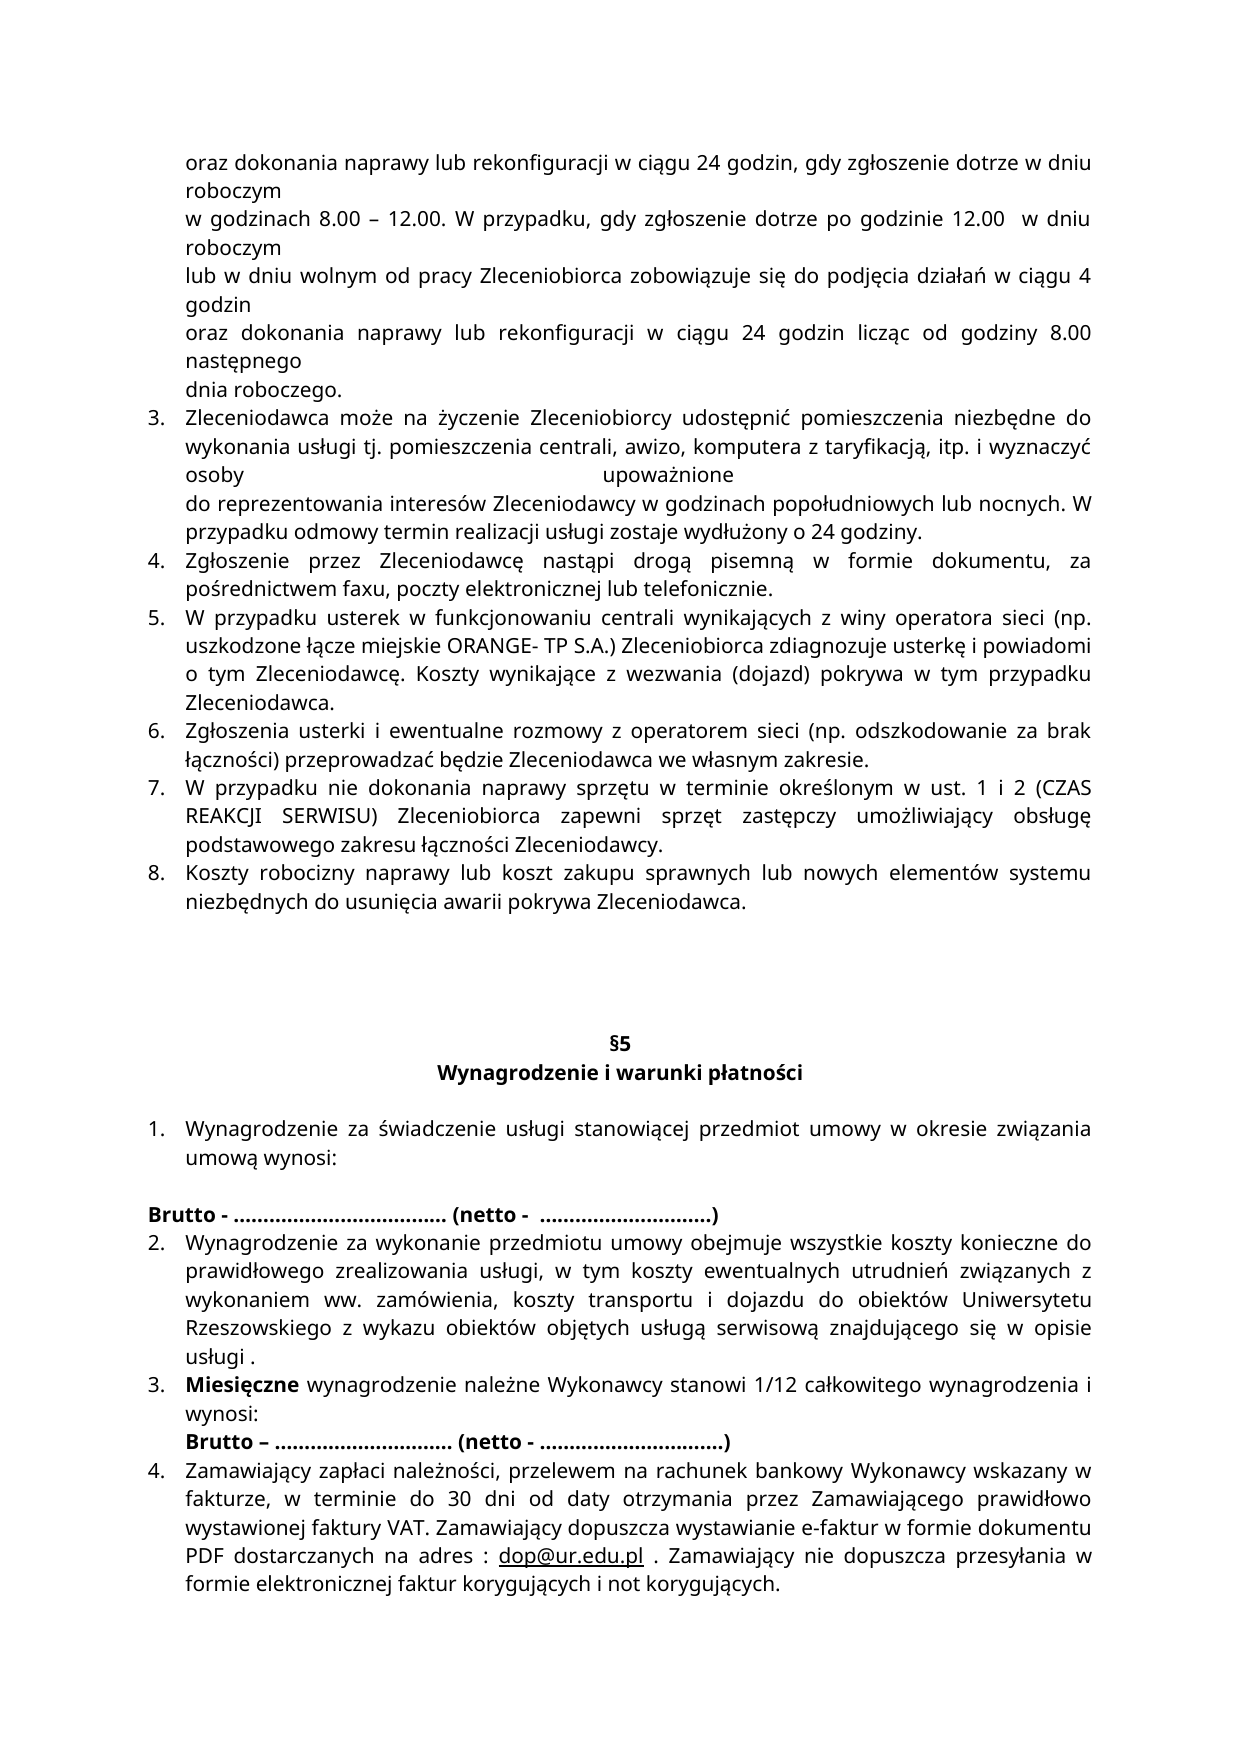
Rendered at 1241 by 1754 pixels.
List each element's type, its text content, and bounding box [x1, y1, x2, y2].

list W przypadku usterek w funkcjonowaniu centrali wynikających z winy operatora sieci (np. uszkodzone łącze miejskie ORANGE- TP S.A.) Zleceniobiorca zdiagnozuje usterkę i powiadomi o tym Zleceniodawcę. Koszty wynikające z wezwania (dojazd) pokrywa w tym przypadku Zleceniodawca. [148, 603, 1093, 716]
list Koszty robocizny naprawy lub koszt zakupu sprawnych lub nowych elementów systemu niezbędnych do usunięcia awarii pokrywa Zleceniodawca. [148, 858, 1093, 915]
text Brutto - ……………………………… (netto - ………………………..) [148, 1200, 1093, 1228]
list Zgłoszenia usterki i ewentualne rozmowy z operatorem sieci (np. odszkodowanie za brak łączności) przeprowadzać będzie Zleceniodawca we własnym zakresie. [148, 716, 1093, 773]
list Wynagrodzenie za wykonanie przedmiotu umowy obejmuje wszystkie koszty konieczne do prawidłowego zrealizowania usługi, w tym koszty ewentualnych utrudnień związanych z wykonaniem ww. zamówienia, koszty transportu i dojazdu do obiektów Uniwersytetu Rzeszowskiego z wykazu obiektów objętych usługą serwisową znajdującego się w opisie usługi . [148, 1228, 1093, 1370]
list Zgłoszenie przez Zleceniodawcę nastąpi drogą pisemną w formie dokumentu, za pośrednictwem faxu, poczty elektronicznej lub telefonicznie. [148, 546, 1093, 603]
text §5 [148, 1029, 1093, 1058]
text Brutto – ………………………… (netto - ………………………….) [185, 1427, 1093, 1456]
list Zleceniodawca może na życzenie Zleceniobiorcy udostępnić pomieszczenia niezbędne do wykonania usługi tj. pomieszczenia centrali, awizo, komputera z taryfikacją, itp. i wyznaczyć osoby upoważnione do reprezentowania interesów Zleceniodawcy w godzinach popołudniowych lub nocnych. W przypadku odmowy termin realizacji usługi zostaje wydłużony o 24 godziny. [148, 403, 1093, 546]
list Wynagrodzenie za świadczenie usługi stanowiącej przedmiot umowy w okresie związania umową wynosi: [148, 1114, 1093, 1171]
list Miesięczne wynagrodzenie należne Wykonawcy stanowi 1/12 całkowitego wynagrodzenia i wynosi: [148, 1370, 1093, 1427]
list Zamawiający zapłaci należności, przelewem na rachunek bankowy Wykonawcy wskazany w fakturze, w terminie do 30 dni od daty otrzymania przez Zamawiającego prawidłowo wystawionej faktury VAT. Zamawiający dopuszcza wystawianie e-faktur w formie dokumentu PDF dostarczanych na adres : dop@ur.edu.pl . Zamawiający nie dopuszcza przesyłania w formie elektronicznej faktur korygujących i not korygujących. [148, 1456, 1093, 1598]
list W przypadku nie dokonania naprawy sprzętu w terminie określonym w ust. 1 i 2 (CZAS REAKCJI SERWISU) Zleceniobiorca zapewni sprzęt zastępczy umożliwiający obsługę podstawowego zakresu łączności Zleceniodawcy. [148, 773, 1093, 858]
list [148, 148, 1093, 403]
text Wynagrodzenie i warunki płatności [148, 1058, 1093, 1086]
